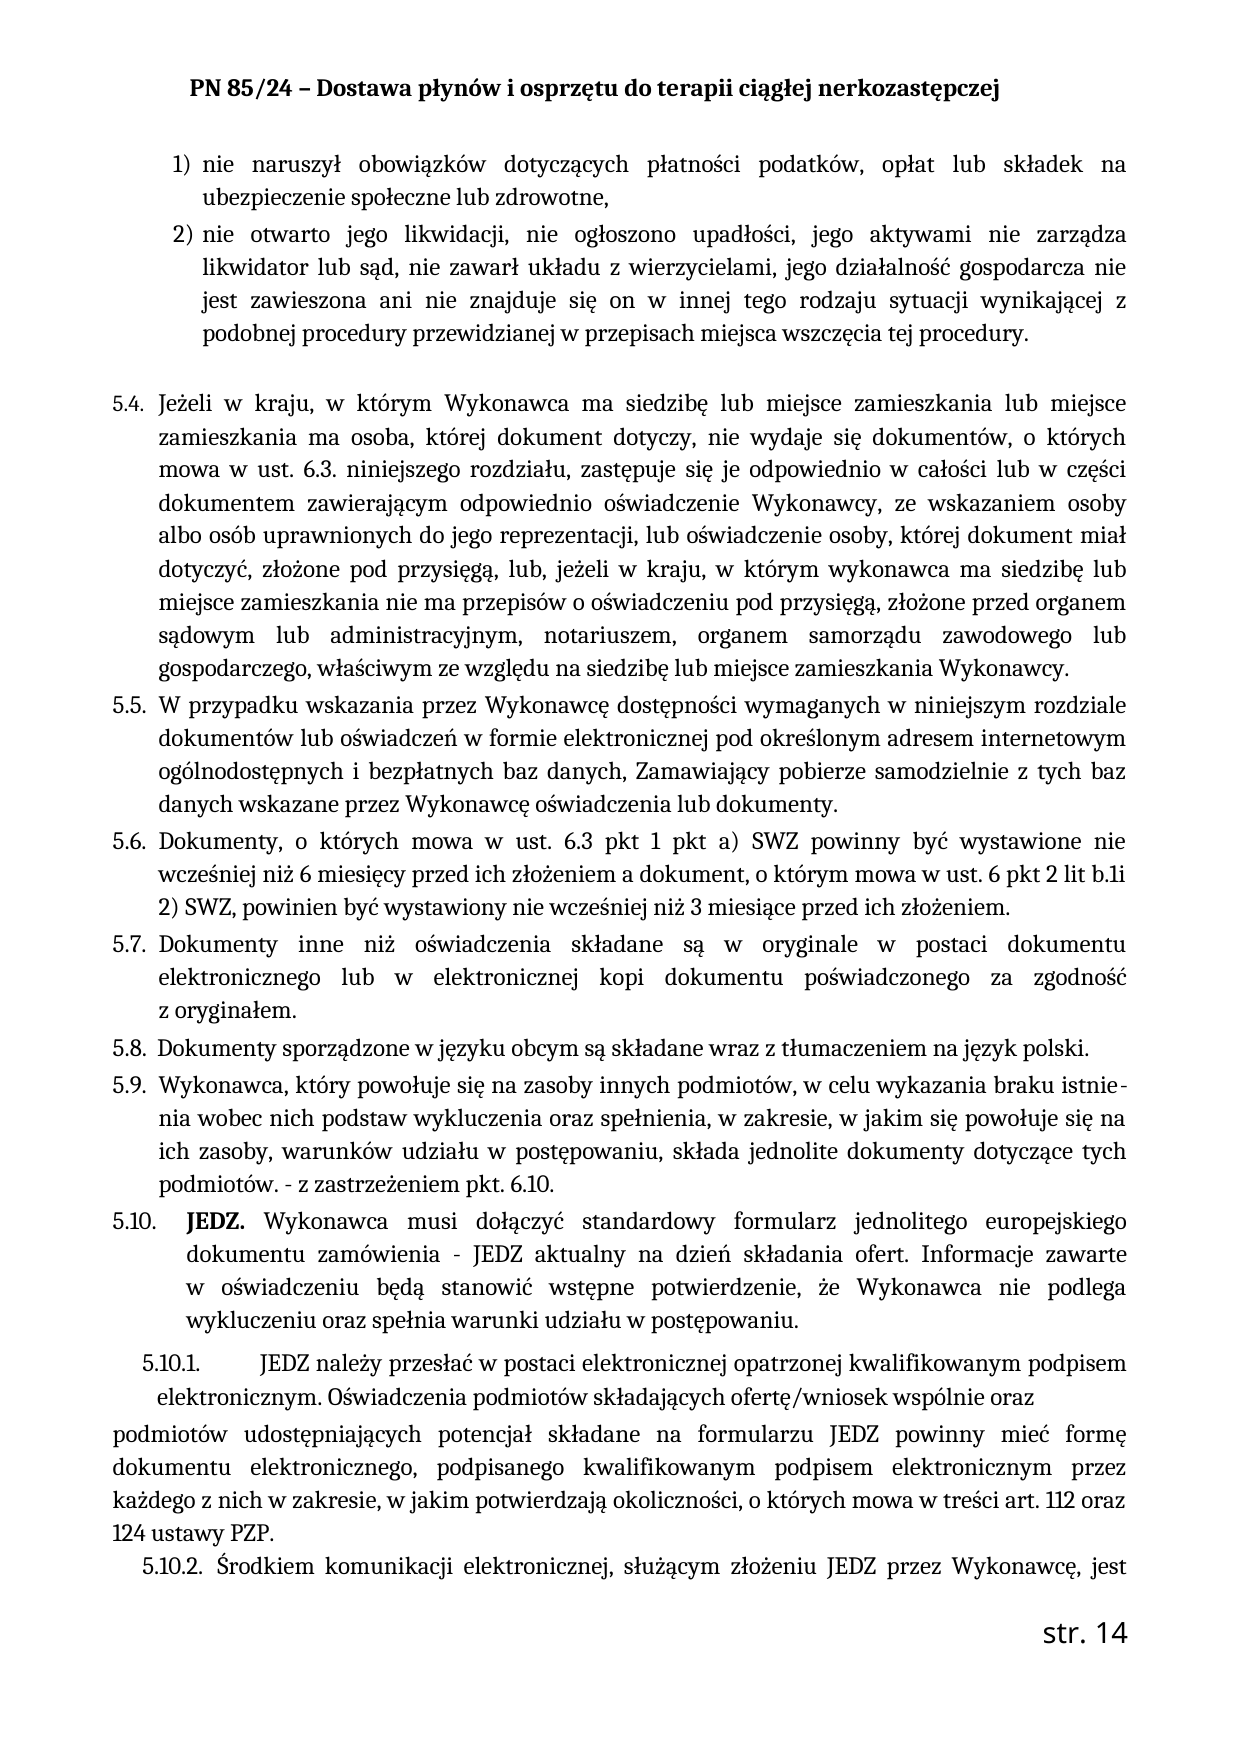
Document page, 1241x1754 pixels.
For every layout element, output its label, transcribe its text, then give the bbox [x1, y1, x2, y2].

list nie naruszył obowiązków dotyczących płatności podatków, opłat lub składek na ubezpieczenie społeczne lub zdrowotne, [173, 150, 1128, 212]
list Dokumenty inne niż oświadczenia składane są w oryginale w postaci dokumentu elektronicznego lub w elektronicznej kopi dokumentu poświadczonego za zgodność z oryginałem. [112, 930, 1128, 1025]
list Wykonawca, który powołuje się na zasoby innych podmiotów, w celu wykazania braku istnienia wobec nich podstaw wykluczenia oraz spełnienia, w zakresie, w jakim się powołuje się na ich zasoby, warunków udziału w postępowaniu, składa jednolite dokumenty dotyczące tych podmiotów. - z zastrzeżeniem pkt. 6.10. [112, 1071, 1128, 1198]
list Dokumenty sporządzone w języku obcym są składane wraz z tłumaczeniem na język polski. [112, 1033, 1128, 1062]
list W przypadku wskazania przez Wykonawcę dostępności wymaganych w niniejszym rozdziale dokumentów lub oświadczeń w formie elektronicznej pod określonym adresem internetowym ogólnodostępnych i bezpłatnych baz danych, Zamawiający pobierze samodzielnie z tych baz danych wskazane przez Wykonawcę oświadczenia lub dokumenty. [112, 691, 1128, 818]
list Dokumenty, o których mowa w ust. 6.3 pkt 1 pkt a) SWZ powinny być wystawione nie wcześniej niż 6 miesięcy przed ich złożeniem a dokument, o którym mowa w ust. 6 pkt 2 lit b.1i 2) SWZ, powinien być wystawiony nie wcześniej niż 3 miesiące przed ich złożeniem. [112, 827, 1128, 922]
list JEDZ należy przesłać w postaci elektronicznej opatrzonej kwalifikowanym podpisem elektronicznym. Oświadczenia podmiotów składających ofertę/wniosek wspólnie oraz [142, 1349, 1128, 1411]
text podmiotów udostępniających potencjał składane na formularzu JEDZ powinny mieć formę dokumentu elektronicznego, podpisanego kwalifikowanym podpisem elektronicznym przez każdego z nich w zakresie, w jakim potwierdzają okoliczności, o których mowa w treści art. 112 oraz 124 ustawy PZP. [112, 1419, 1128, 1547]
list Jeżeli w kraju, w którym Wykonawca ma siedzibę lub miejsce zamieszkania lub miejsce zamieszkania ma osoba, której dokument dotyczy, nie wydaje się dokumentów, o których mowa w ust. 6.3. niniejszego rozdziału, zastępuje się je odpowiednio w całości lub w części dokumentem zawierającym odpowiednio oświadczenie Wykonawcy, ze wskazaniem osoby albo osób uprawnionych do jego reprezentacji, lub oświadczenie osoby, której dokument miał dotyczyć, złożone pod przysięgą, lub, jeżeli w kraju, w którym wykonawca ma siedzibę lub miejsce zamieszkania nie ma przepisów o oświadczeniu pod przysięgą, złożone przed organem sądowym lub administracyjnym, notariuszem, organem samorządu zawodowego lub gospodarczego, właściwym ze względu na siedzibę lub miejsce zamieszkania Wykonawcy. [112, 389, 1128, 682]
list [142, 1552, 1128, 1580]
list JEDZ. Wykonawca musi dołączyć standardowy formularz jednolitego europejskiego dokumentu zamówienia - JEDZ aktualny na dzień składania ofert. Informacje zawarte w oświadczeniu będą stanowić wstępne potwierdzenie, że Wykonawca nie podlega wykluczeniu oraz spełnia warunki udziału w postępowaniu. [112, 1207, 1128, 1335]
list nie otwarto jego likwidacji, nie ogłoszono upadłości, jego aktywami nie zarządza likwidator lub sąd, nie zawarł układu z wierzycielami, jego działalność gospodarcza nie jest zawieszona ani nie znajduje się on w innej tego rodzaju sytuacji wynikającej z podobnej procedury przewidzianej w przepisach miejsca wszczęcia tej procedury. [173, 220, 1128, 348]
